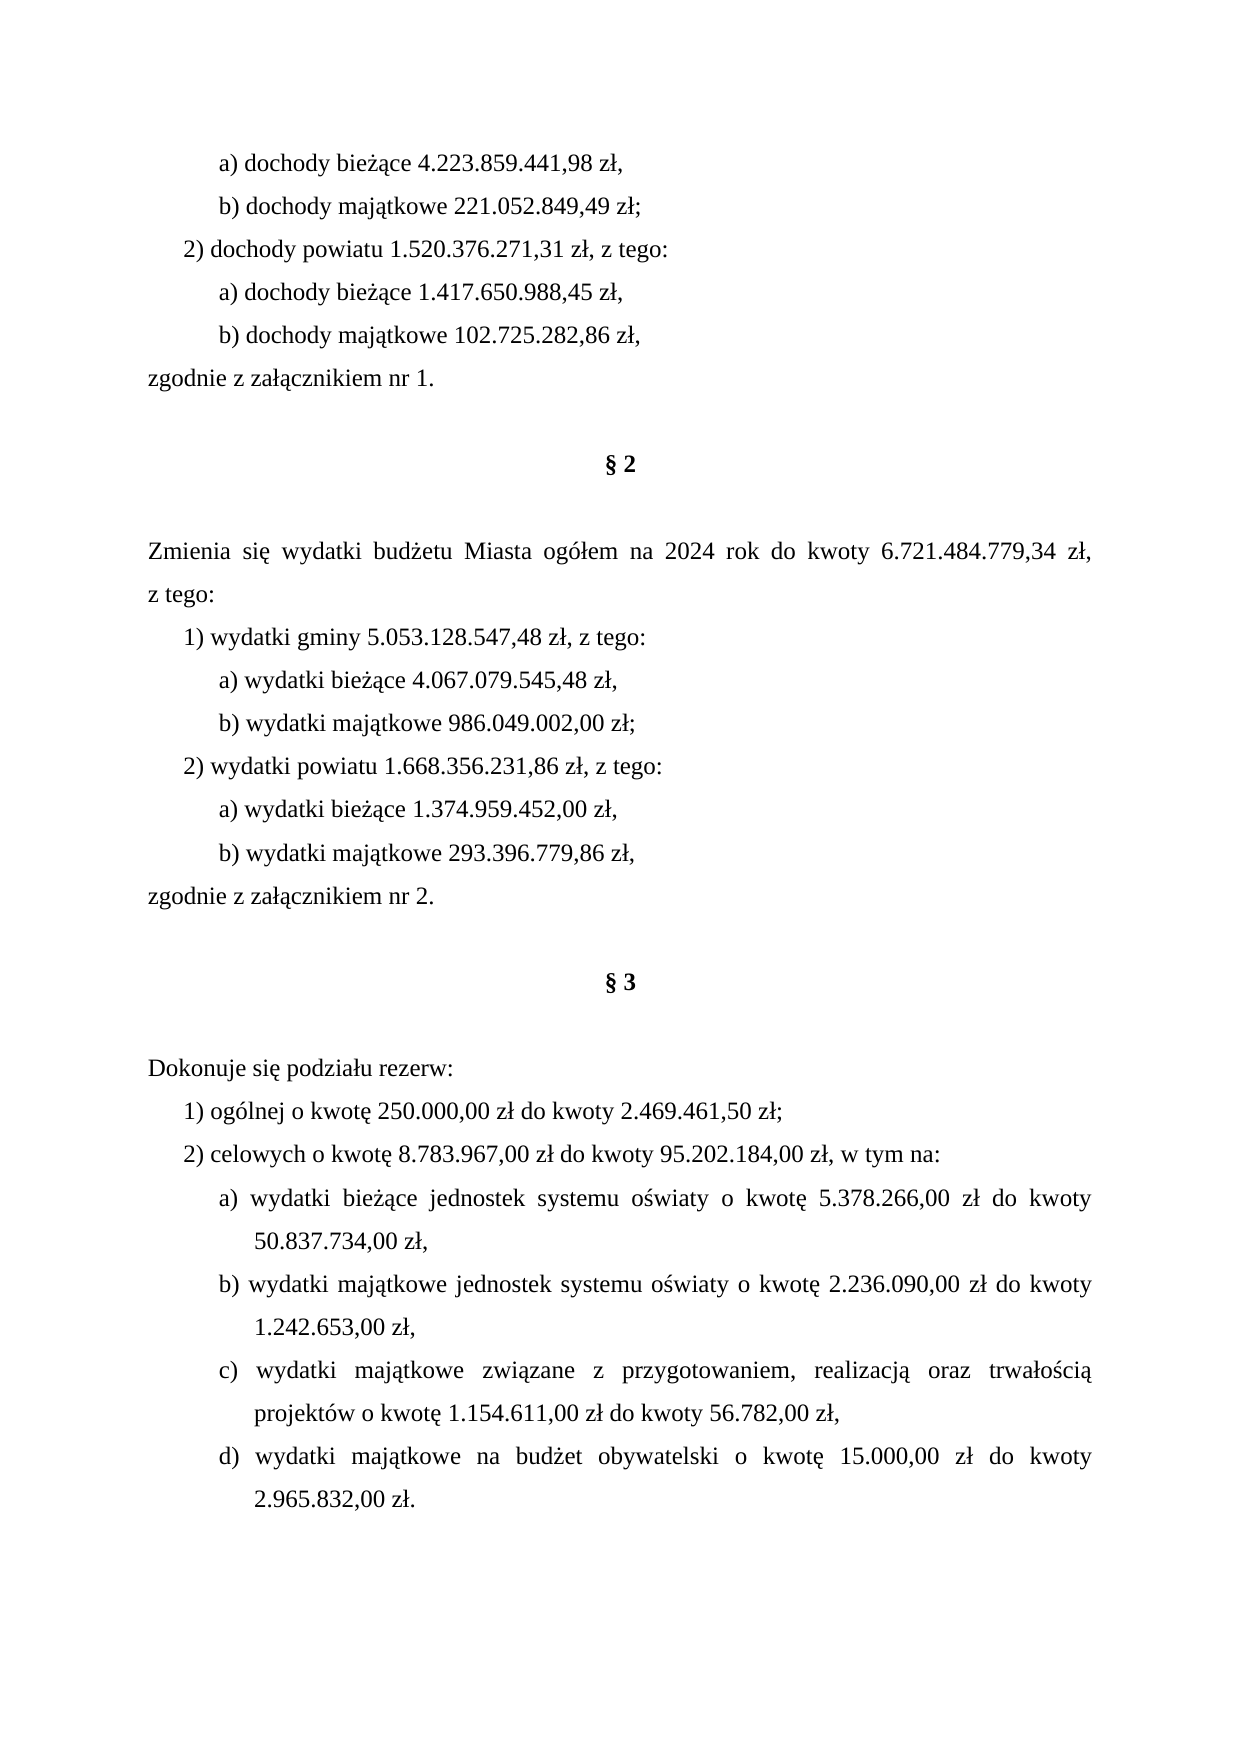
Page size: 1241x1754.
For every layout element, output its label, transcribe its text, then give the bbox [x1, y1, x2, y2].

text c) wydatki majątkowe związane z przygotowaniem, realizacją oraz trwałością projektów o kwotę 1.154.611,00 zł do kwoty 56.782,00 zł, [218, 1355, 1093, 1427]
text b) dochody majątkowe 102.725.282,86 zł, [218, 320, 1093, 349]
text b) wydatki majątkowe 986.049.002,00 zł; [218, 708, 1093, 737]
text zgodnie z załącznikiem nr 1. [148, 363, 1093, 392]
text § 2 [148, 449, 1093, 478]
text 2) dochody powiatu 1.520.376.271,31 zł, z tego: [183, 234, 1093, 263]
text a) wydatki bieżące 1.374.959.452,00 zł, [218, 794, 1093, 823]
text § 3 [148, 967, 1093, 996]
text a) wydatki bieżące jednostek systemu oświaty o kwotę 5.378.266,00 zł do kwoty 50.837.734,00 zł, [218, 1183, 1093, 1254]
text a) wydatki bieżące 4.067.079.545,48 zł, [218, 665, 1093, 694]
text Dokonuje się podziału rezerw: [148, 1053, 1093, 1082]
text b) dochody majątkowe 221.052.849,49 zł; [218, 191, 1093, 219]
text Zmienia się wydatki budżetu Miasta ogółem na 2024 rok do kwoty 6.721.484.779,34 zł, z tego: [148, 536, 1093, 608]
text 1) wydatki gminy 5.053.128.547,48 zł, z tego: [183, 622, 1093, 651]
text a) dochody bieżące 4.223.859.441,98 zł, [218, 148, 1093, 176]
text d) wydatki majątkowe na budżet obywatelski o kwotę 15.000,00 zł do kwoty 2.965.832,00 zł. [218, 1441, 1093, 1513]
text b) wydatki majątkowe jednostek systemu oświaty o kwotę 2.236.090,00 zł do kwoty 1.242.653,00 zł, [218, 1269, 1093, 1341]
text 2) celowych o kwotę 8.783.967,00 zł do kwoty 95.202.184,00 zł, w tym na: [183, 1139, 1093, 1168]
text zgodnie z załącznikiem nr 2. [148, 881, 1093, 909]
text 1) ogólnej o kwotę 250.000,00 zł do kwoty 2.469.461,50 zł; [183, 1096, 1093, 1125]
text 2) wydatki powiatu 1.668.356.231,86 zł, z tego: [183, 751, 1093, 780]
text b) wydatki majątkowe 293.396.779,86 zł, [218, 838, 1093, 866]
text a) dochody bieżące 1.417.650.988,45 zł, [218, 277, 1093, 306]
